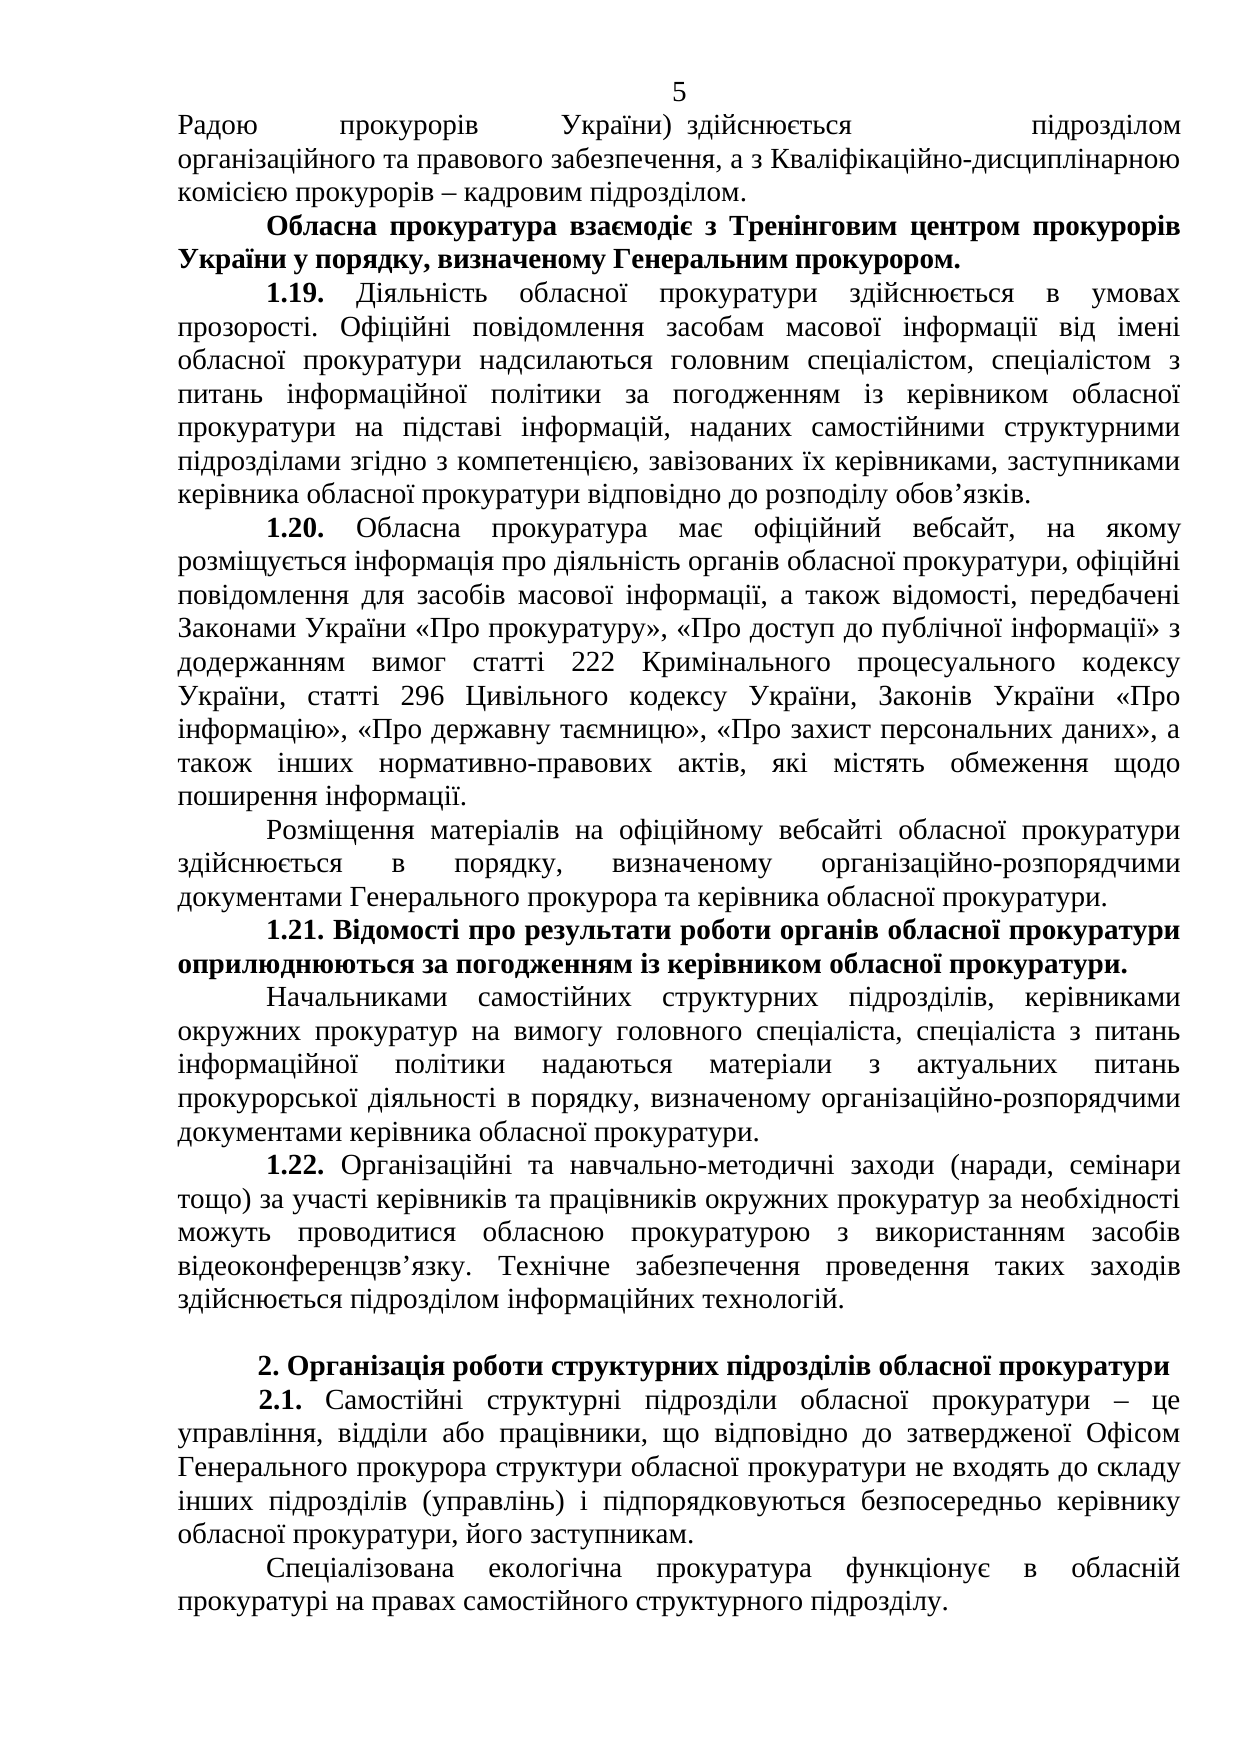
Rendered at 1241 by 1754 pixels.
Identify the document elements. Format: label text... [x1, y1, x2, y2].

text 1.20. Обласна прокуратура має офіційний вебсайт, на якому розміщується інформація про діяльність органів обласної прокуратури, офіційні повідомлення для засобів масової інформації, а також відомості, передбачені Законами України «Про прокуратуру», «Про доступ до публічної інформації» з додержанням вимог статті 222 Кримінального процесуального кодексу України, статті 296 Цивільного кодексу України, Законів України «Про інформацію», «Про державну таємницю», «Про захист персональних даних», а також інших нормативно-правових актів, які містять обмеження щодо поширення інформації. [177, 510, 1181, 812]
text Обласна прокуратура взаємодіє з Тренінговим центром прокурорів України у порядку, визначеному Генеральним прокурором. [177, 208, 1181, 275]
text 2.1. Самостійні структурні підрозділи обласної прокуратури – це управління, відділи або працівники, що відповідно до затвердженої Офісом Генерального прокурора структури обласної прокуратури не входять до складу інших підрозділів (управлінь) і підпорядковуються безпосередньо керівнику обласної прокуратури, його заступникам. [177, 1382, 1181, 1550]
text 1.22. Організаційні та навчально-методичні заходи (наради, семінари тощо) за участі керівників та працівників окружних прокуратур за необхідності можуть проводитися обласною прокуратурою з використанням засобів відеоконференцзв’язку. Технічне забезпечення проведення таких заходів здійснюється підрозділом інформаційних технологій. [177, 1147, 1181, 1315]
text 2. Організація роботи структурних підрозділів обласної прокуратури [177, 1348, 1181, 1382]
text Начальниками самостійних структурних підрозділів, керівниками окружних прокуратур на вимогу головного спеціаліста, спеціаліста з питань інформаційної політики надаються матеріали з актуальних питань прокурорської діяльності в порядку, визначеному організаційно-розпорядчими документами керівника обласної прокуратури. [177, 979, 1181, 1147]
text Розміщення матеріалів на офіційному вебсайті обласної прокуратури здійснюється в порядку, визначеному організаційно-розпорядчими документами Генерального прокурора та керівника обласної прокуратури. [177, 812, 1181, 912]
text 1.19. Діяльність обласної прокуратури здійснюється в умовах прозорості. Офіційні повідомлення засобам масової інформації від імені обласної прокуратури надсилаються головним спеціалістом, спеціалістом з питань інформаційної політики за погодженням із керівником обласної прокуратури на підставі інформацій, наданих самостійними структурними підрозділами згідно з компетенцією, завізованих їх керівниками, заступниками керівника обласної прокуратури відповідно до розподілу обов’язків. [177, 275, 1181, 510]
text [177, 107, 1181, 208]
text 1.21. Відомості про результати роботи органів обласної прокуратури оприлюднюються за погодженням із керівником обласної прокуратури. [177, 912, 1181, 979]
text Спеціалізована екологічна прокуратура функціонує в обласній прокуратурі на правах самостійного структурного підрозділу. [177, 1550, 1181, 1617]
